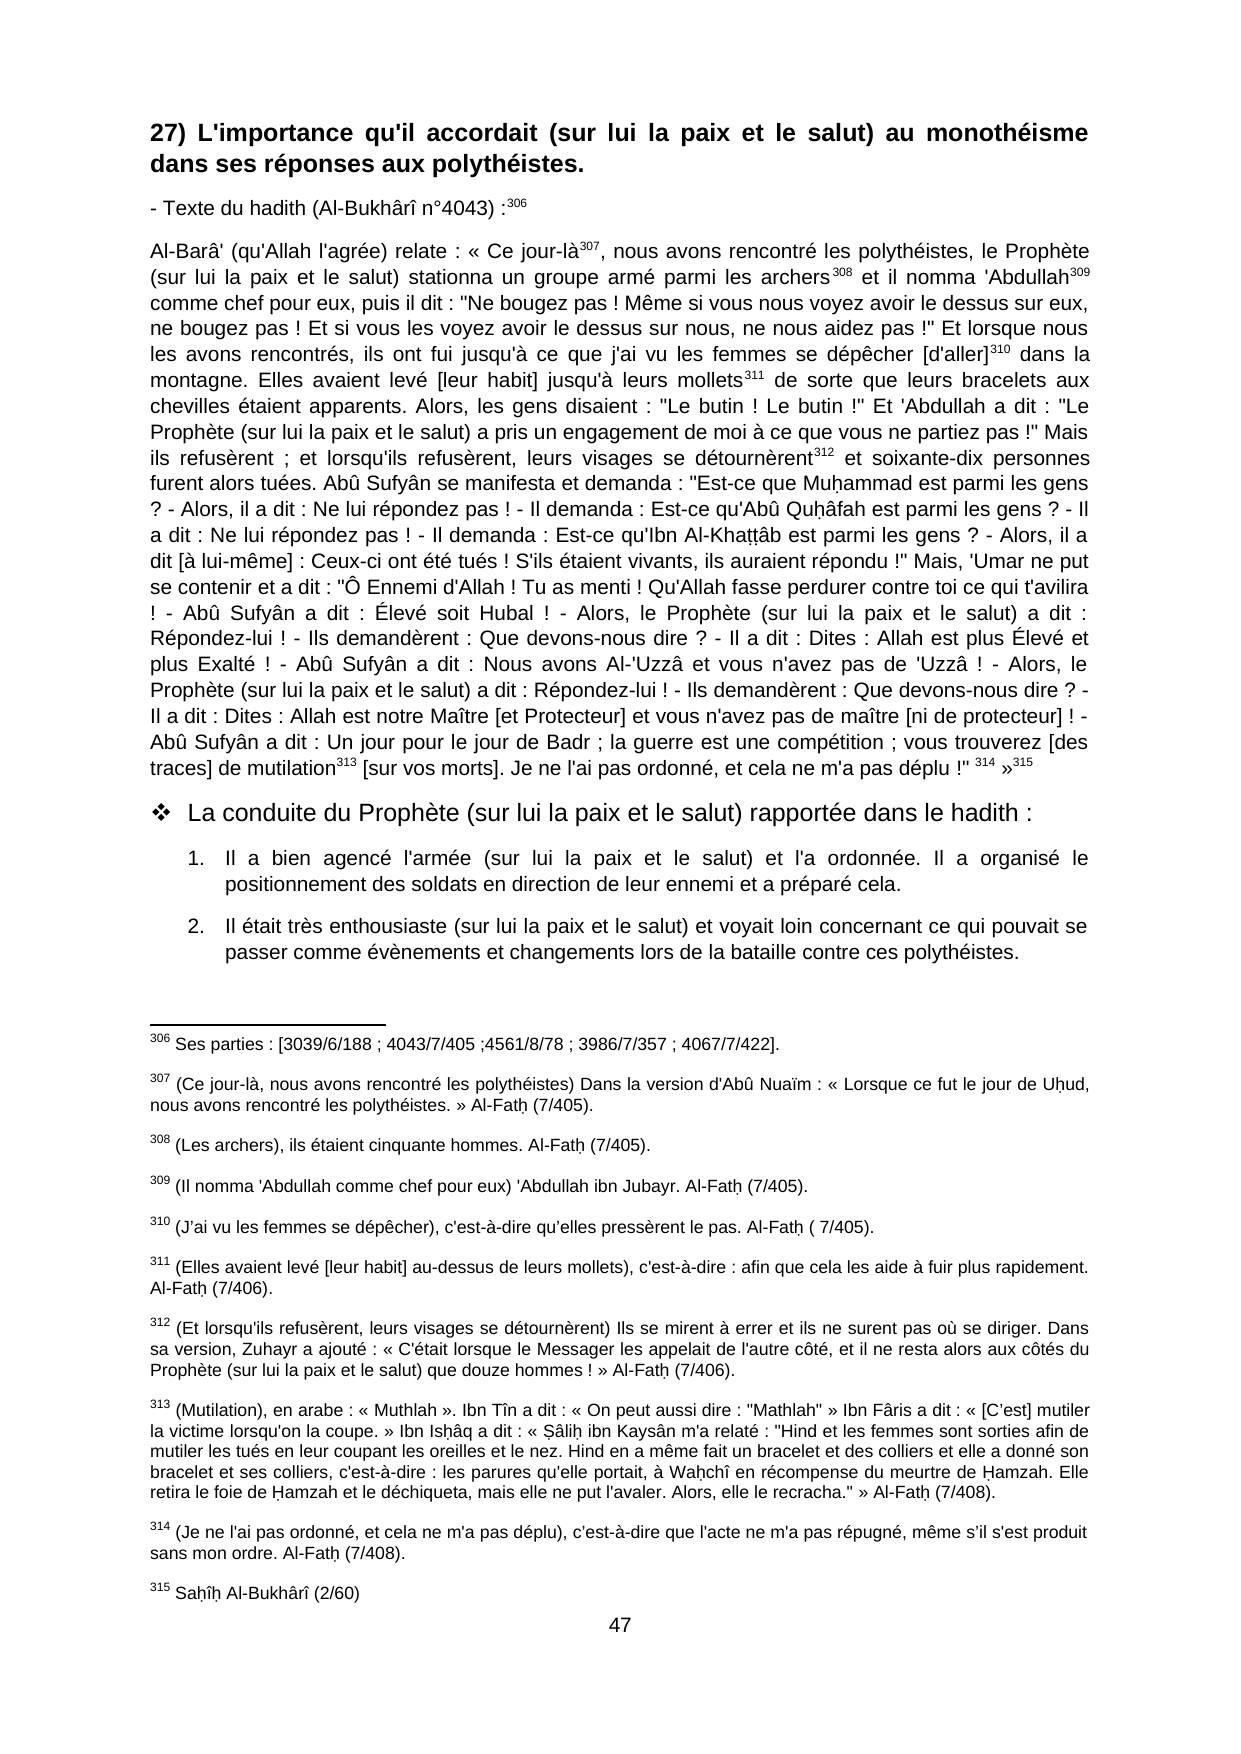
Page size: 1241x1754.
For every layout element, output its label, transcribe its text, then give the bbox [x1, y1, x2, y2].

subtitle 27) L'importance qu'il accordait (sur lui la paix et le salut) au monothéisme dans ses réponses aux polythéistes. [150, 117, 1090, 177]
list Il a bien agencé l'armée (sur lui la paix et le salut) et l'a ordonnée. Il a organisé le positionnement des soldats en direction de leur ennemi et a préparé cela. [187, 846, 1090, 896]
text - Texte du hadith (Al-Bukhârî n°4043) : [150, 196, 1090, 220]
list Il était très enthousiaste (sur lui la paix et le salut) et voyait loin concernant ce qui pouvait se passer comme évènements et changements lors de la bataille contre ces polythéistes. [187, 914, 1090, 964]
list La conduite du Prophète (sur lui la paix et le salut) rapportée dans le hadith : [150, 798, 1090, 827]
text Al-Barâ' (qu'Allah l'agrée) relate : « Ce jour-là, nous avons rencontré les polythéistes, le Prophète (sur lui la paix et le salut) stationna un groupe armé parmi les archers et il nomma 'Abdullah comme chef pour eux, puis il dit : "Ne bougez pas ! Même si vous nous voyez avoir le dessus sur eux, ne bougez pas ! Et si vous les voyez avoir le dessus sur nous, ne nous aidez pas !" Et lorsque nous les avons rencontrés, ils ont fui jusqu'à ce que j'ai vu les femmes se dépêcher [d'aller] dans la montagne. Elles avaient levé [leur habit] jusqu'à leurs mollets de sorte que leurs bracelets aux chevilles étaient apparents. Alors, les gens disaient : "Le butin ! Le butin !" Et 'Abdullah a dit : "Le Prophète (sur lui la paix et le salut) a pris un engagement de moi à ce que vous ne partiez pas !" Mais ils refusèrent ; et lorsqu'ils refusèrent, leurs visages se détournèrent et soixante-dix personnes furent alors tuées. Abû Sufyân se manifesta et demanda : "Est-ce que Muḥammad est parmi les gens ? - Alors, il a dit : Ne lui répondez pas ! - Il demanda : Est-ce qu'Abû Quḥâfah est parmi les gens ? - Il a dit : Ne lui répondez pas ! - Il demanda : Est-ce qu'Ibn Al-Khaṭṭâb est parmi les gens ? - Alors, il a dit [à lui-même] : Ceux-ci ont été tués ! S'ils étaient vivants, ils auraient répondu !" Mais, 'Umar ne put se contenir et a dit : "Ô Ennemi d'Allah ! Tu as menti ! Qu'Allah fasse perdurer contre toi ce qui t'avilira ! - Abû Sufyân a dit : Élevé soit Hubal ! - Alors, le Prophète (sur lui la paix et le salut) a dit : Répondez-lui ! - Ils demandèrent : Que devons-nous dire ? - Il a dit : Dites : Allah est plus Élevé et plus Exalté ! - Abû Sufyân a dit : Nous avons Al-'Uzzâ et vous n'avez pas de 'Uzzâ ! - Alors, le Prophète (sur lui la paix et le salut) a dit : Répondez-lui ! - Ils demandèrent : Que devons-nous dire ? - Il a dit : Dites : Allah est notre Maître [et Protecteur] et vous n'avez pas de maître [ni de protecteur] ! -Abû Sufyân a dit : Un jour pour le jour de Badr ; la guerre est une compétition ; vous trouverez [des traces] de mutilation [sur vos morts]. Je ne l'ai pas ordonné, et cela ne m'a pas déplu !" » [150, 239, 1090, 779]
